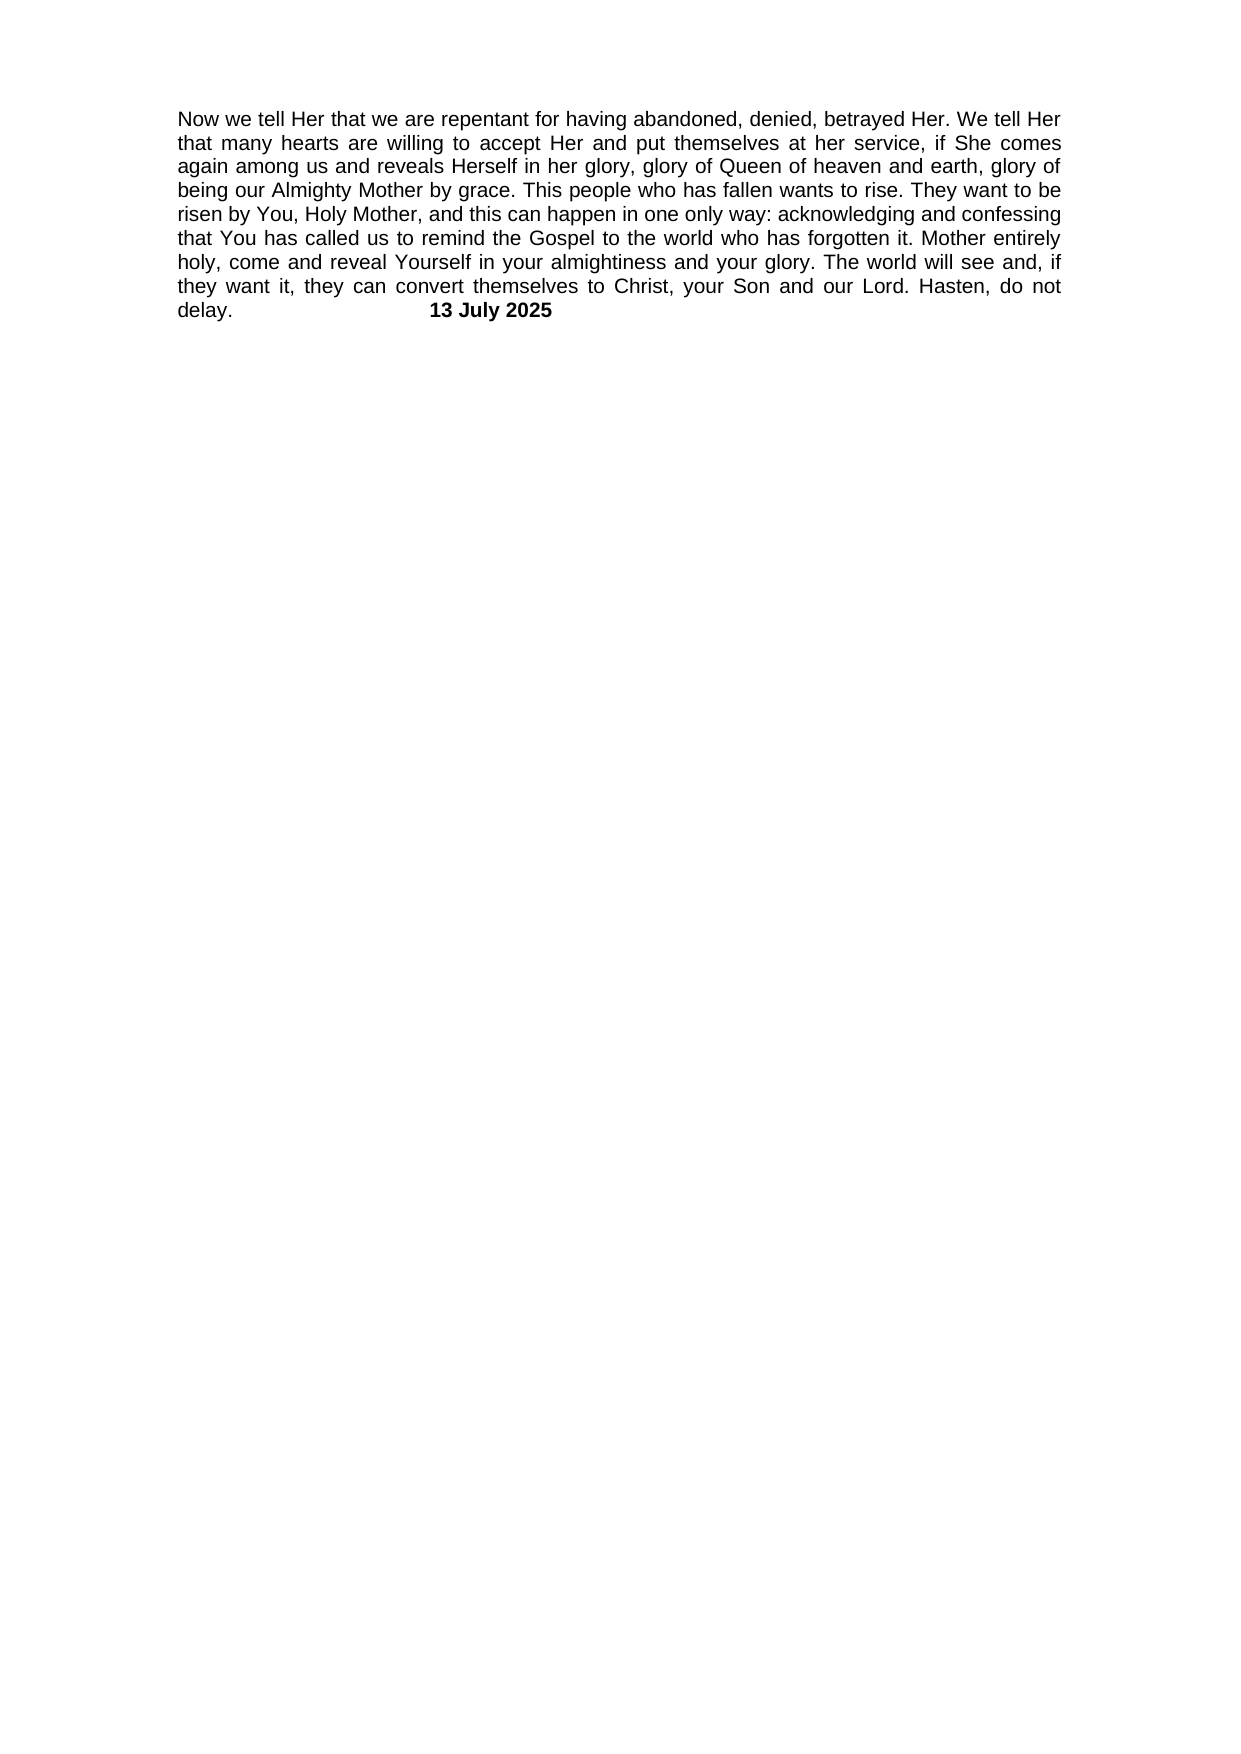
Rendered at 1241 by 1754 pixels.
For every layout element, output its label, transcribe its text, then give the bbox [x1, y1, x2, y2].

text Now we tell Her that we are repentant for having abandoned, denied, betrayed Her. We tell Her that many hearts are willing to accept Her and put themselves at her service, if She comes again among us and reveals Herself in her glory, glory of Queen of heaven and earth, glory of being our Almighty Mother by grace. This people who has fallen wants to rise. They want to be risen by You, Holy Mother, and this can happen in one only way: acknowledging and confessing that You has called us to remind the Gospel to the world who has forgotten it. Mother entirely holy, come and reveal Yourself in your almightiness and your glory. The world will see and, if they want it, they can convert themselves to Christ, your Son and our Lord. Hasten, do not delay. 13 July 2025 [177, 106, 1063, 322]
